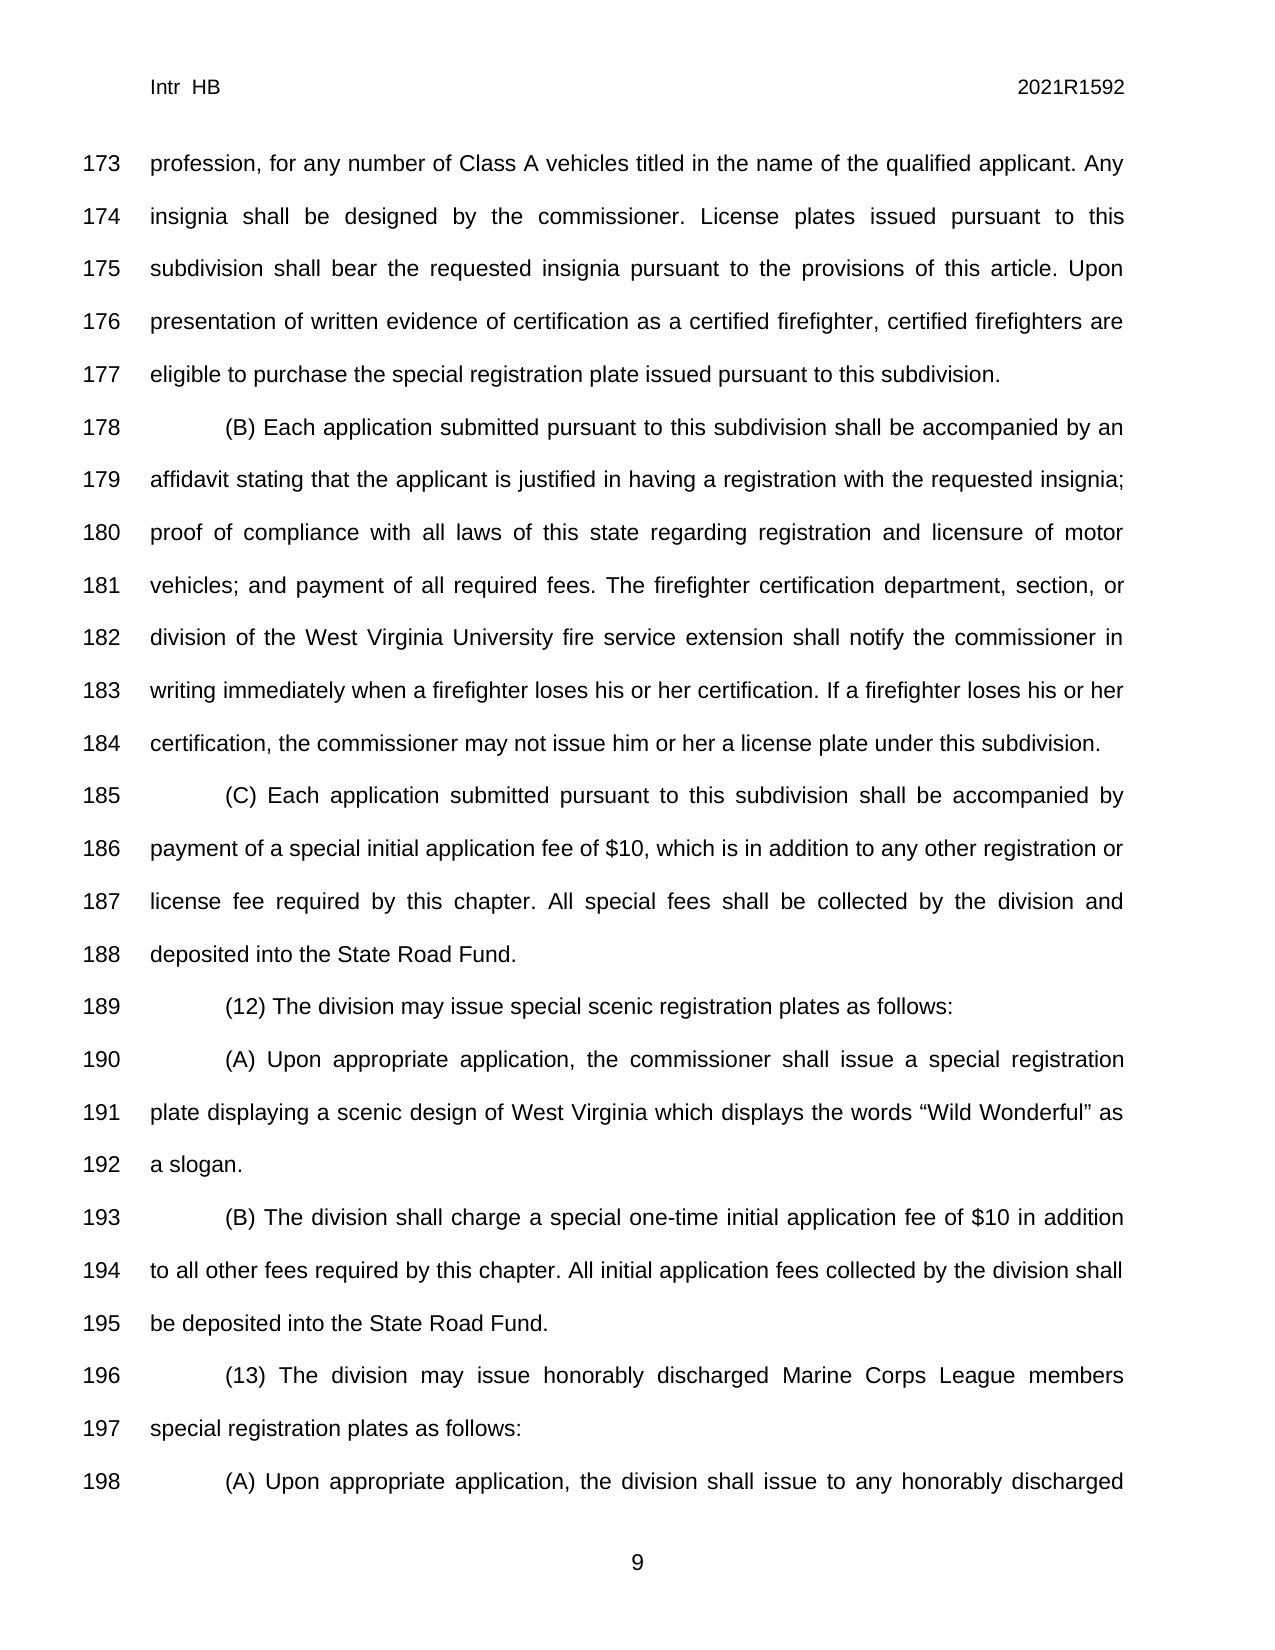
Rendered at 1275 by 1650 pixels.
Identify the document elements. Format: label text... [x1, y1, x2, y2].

text (A) Upon appropriate application, the commissioner shall issue a special registration plate displaying a scenic design of West Virginia which displays the words “Wild Wonderful” as a slogan. [150, 1046, 1125, 1178]
text (C) Each application submitted pursuant to this subdivision shall be accompanied by payment of a special initial application fee of $10, which is in addition to any other registration or license fee required by this chapter. All special fees shall be collected by the division and deposited into the State Road Fund. [150, 782, 1125, 967]
text (13) The division may issue honorably discharged Marine Corps League members special registration plates as follows: [150, 1362, 1125, 1441]
text (B) The division shall charge a special one-time initial application fee of $10 in addition to all other fees required by this chapter. All initial application fees collected by the division shall be deposited into the State Road Fund. [150, 1204, 1125, 1336]
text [150, 150, 1125, 387]
text (12) The division may issue special scenic registration plates as follows: [150, 993, 1125, 1020]
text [150, 1468, 1125, 1494]
text (B) Each application submitted pursuant to this subdivision shall be accompanied by an affidavit stating that the applicant is justified in having a registration with the requested insignia; proof of compliance with all laws of this state regarding registration and licensure of motor vehicles; and payment of all required fees. The firefighter certification department, section, or division of the West Virginia University fire service extension shall notify the commissioner in writing immediately when a firefighter loses his or her certification. If a firefighter loses his or her certification, the commissioner may not issue him or her a license plate under this subdivision. [150, 413, 1125, 756]
